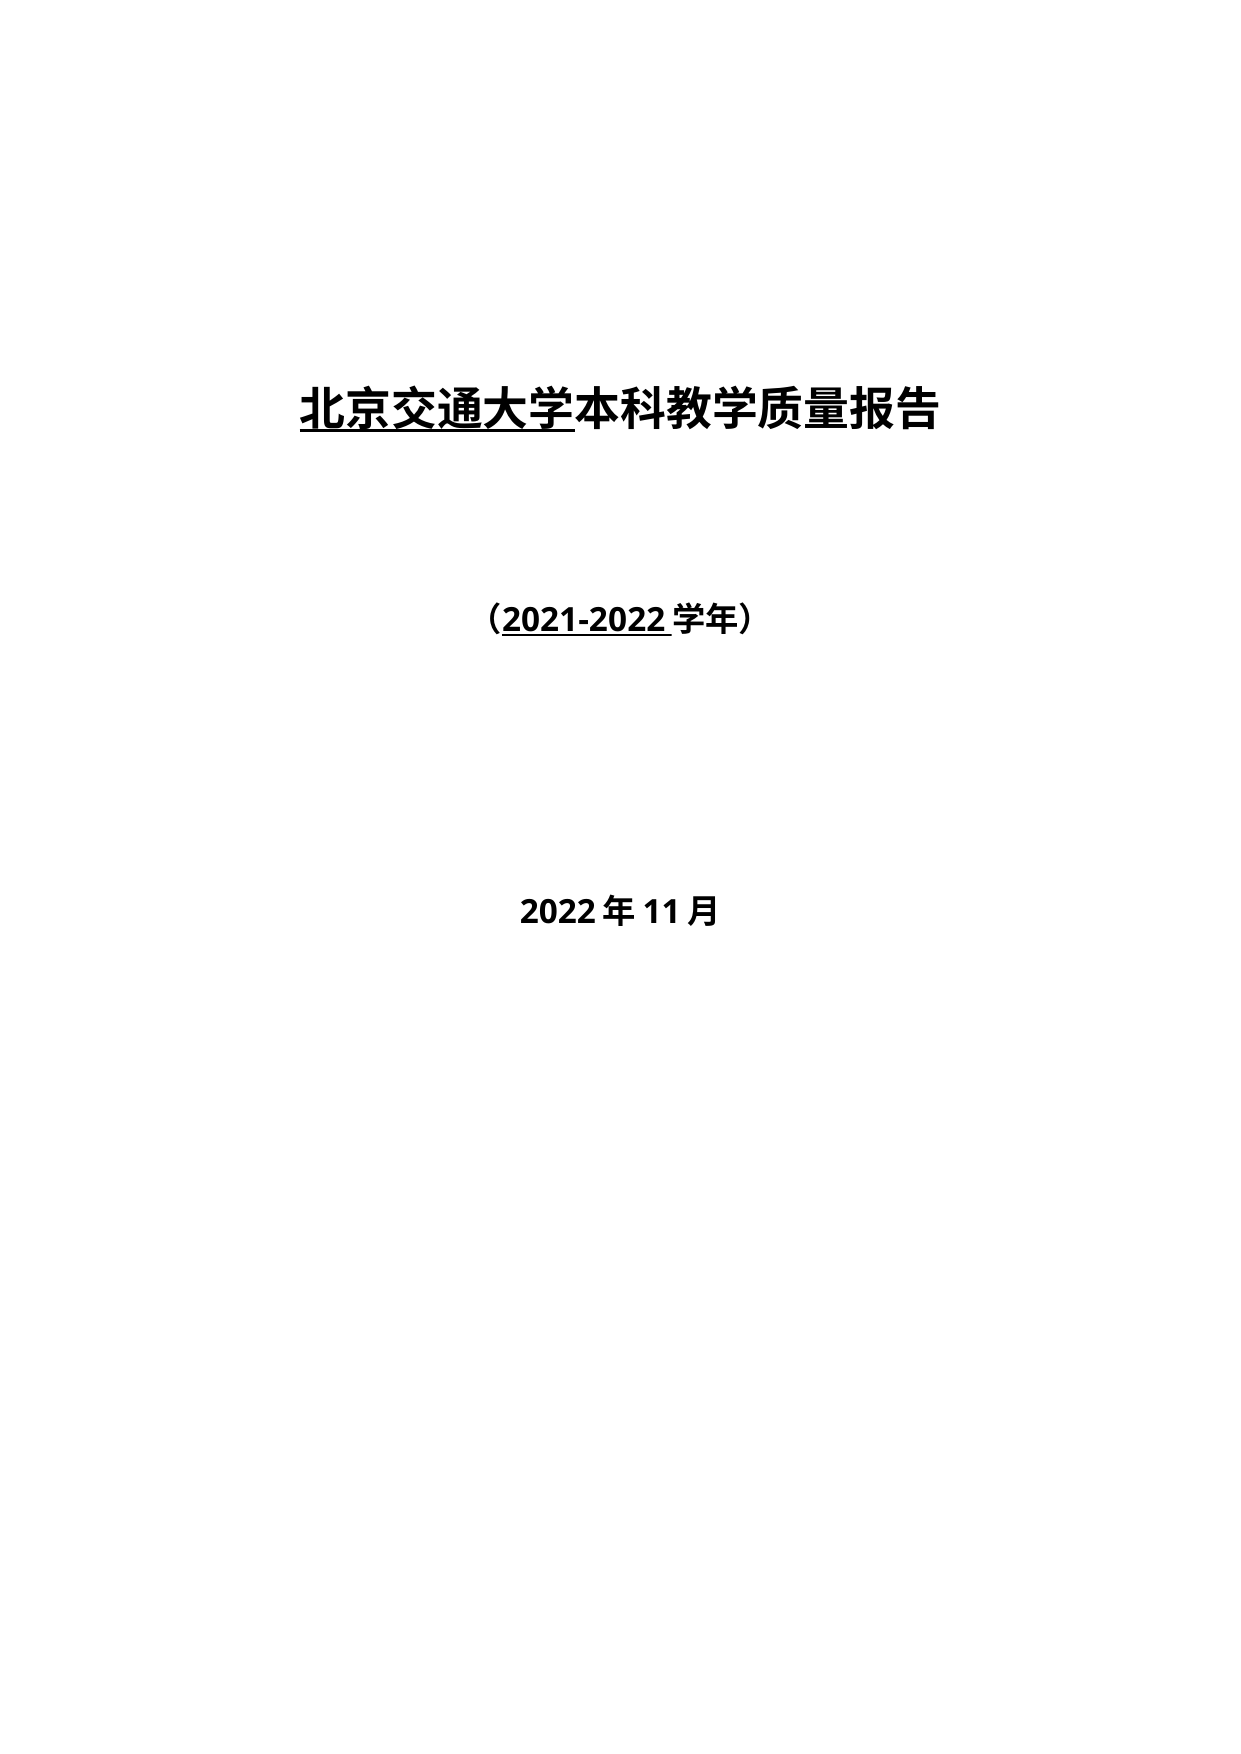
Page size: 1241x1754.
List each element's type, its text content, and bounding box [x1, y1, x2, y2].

text （2021-2022学年） [187, 584, 1053, 649]
text 北京交通大学本科教学质量报告 [187, 357, 1053, 454]
text 2022年11月 [187, 877, 1053, 942]
